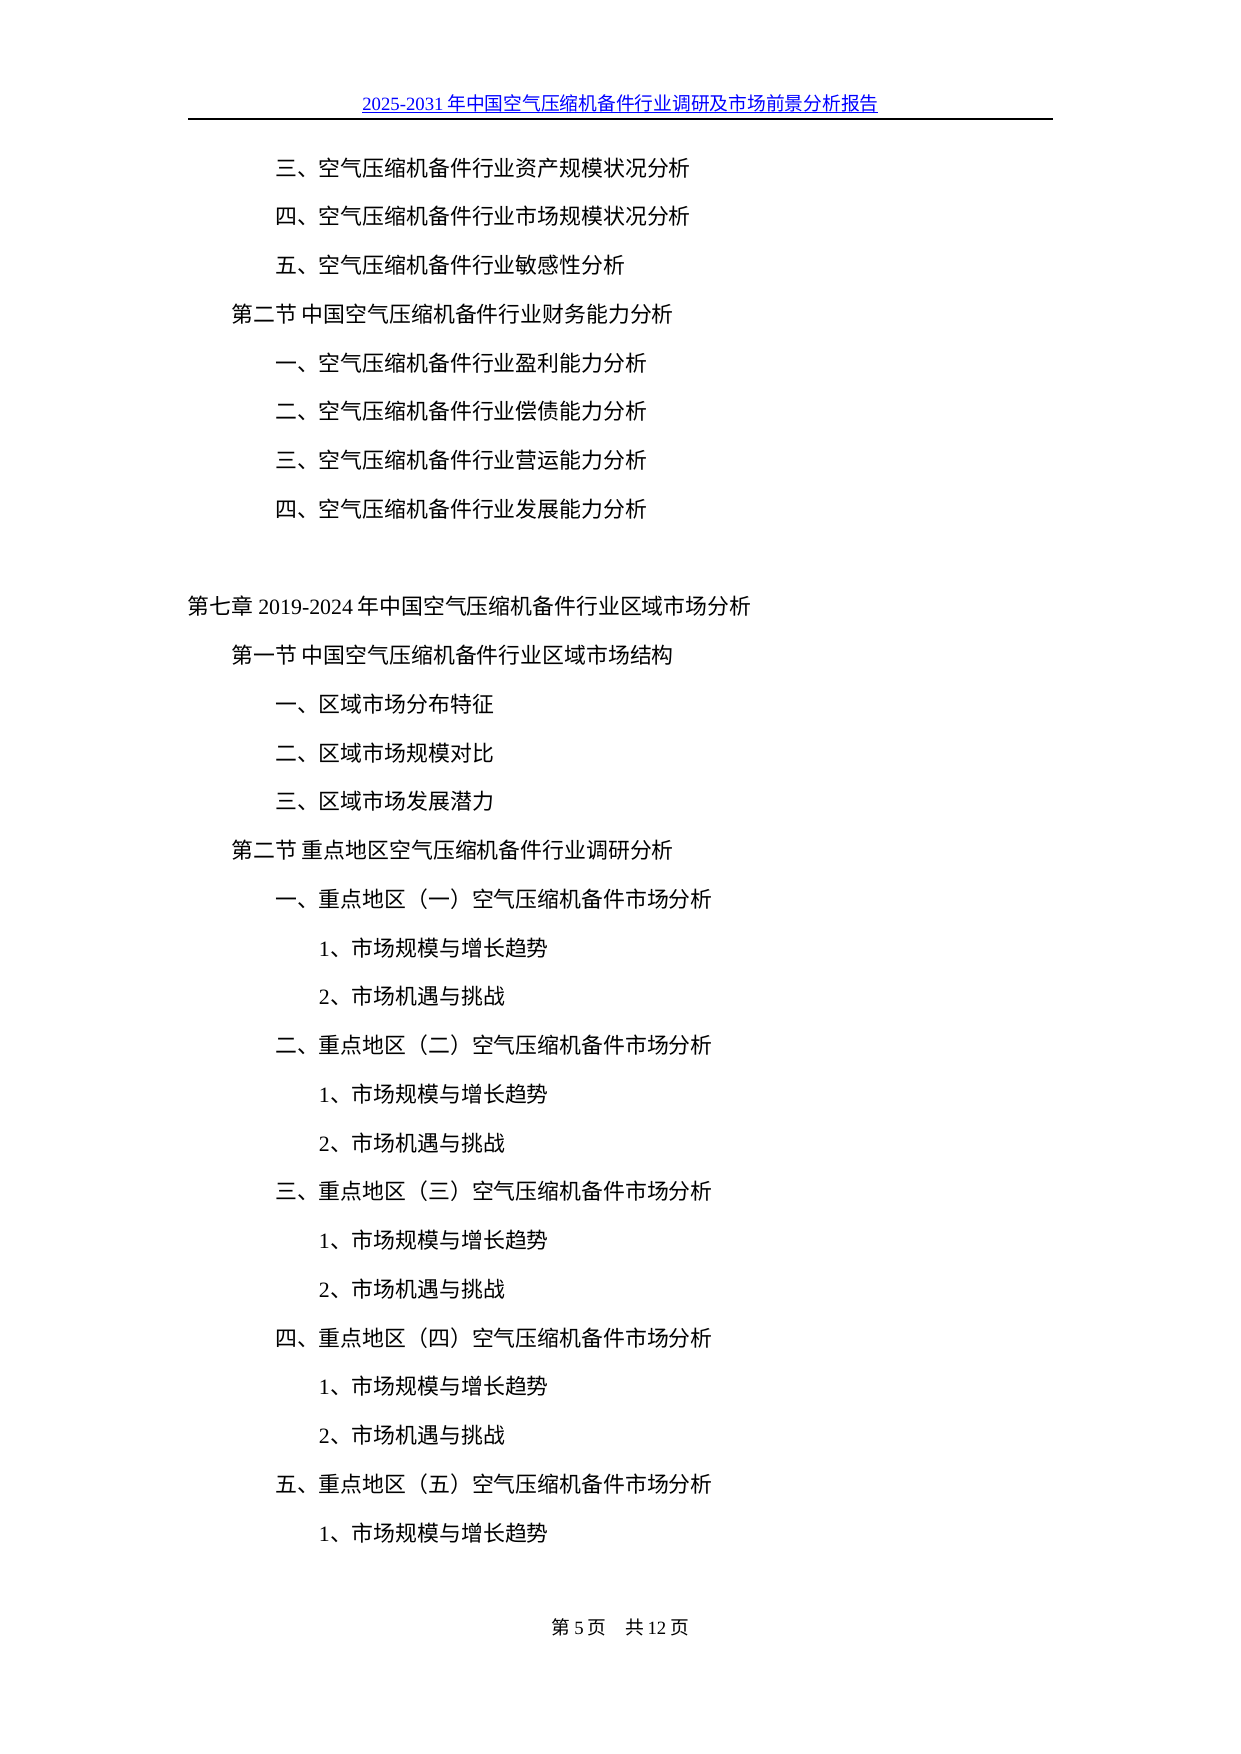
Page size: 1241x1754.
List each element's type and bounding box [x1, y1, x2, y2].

text [187, 150, 1053, 1548]
